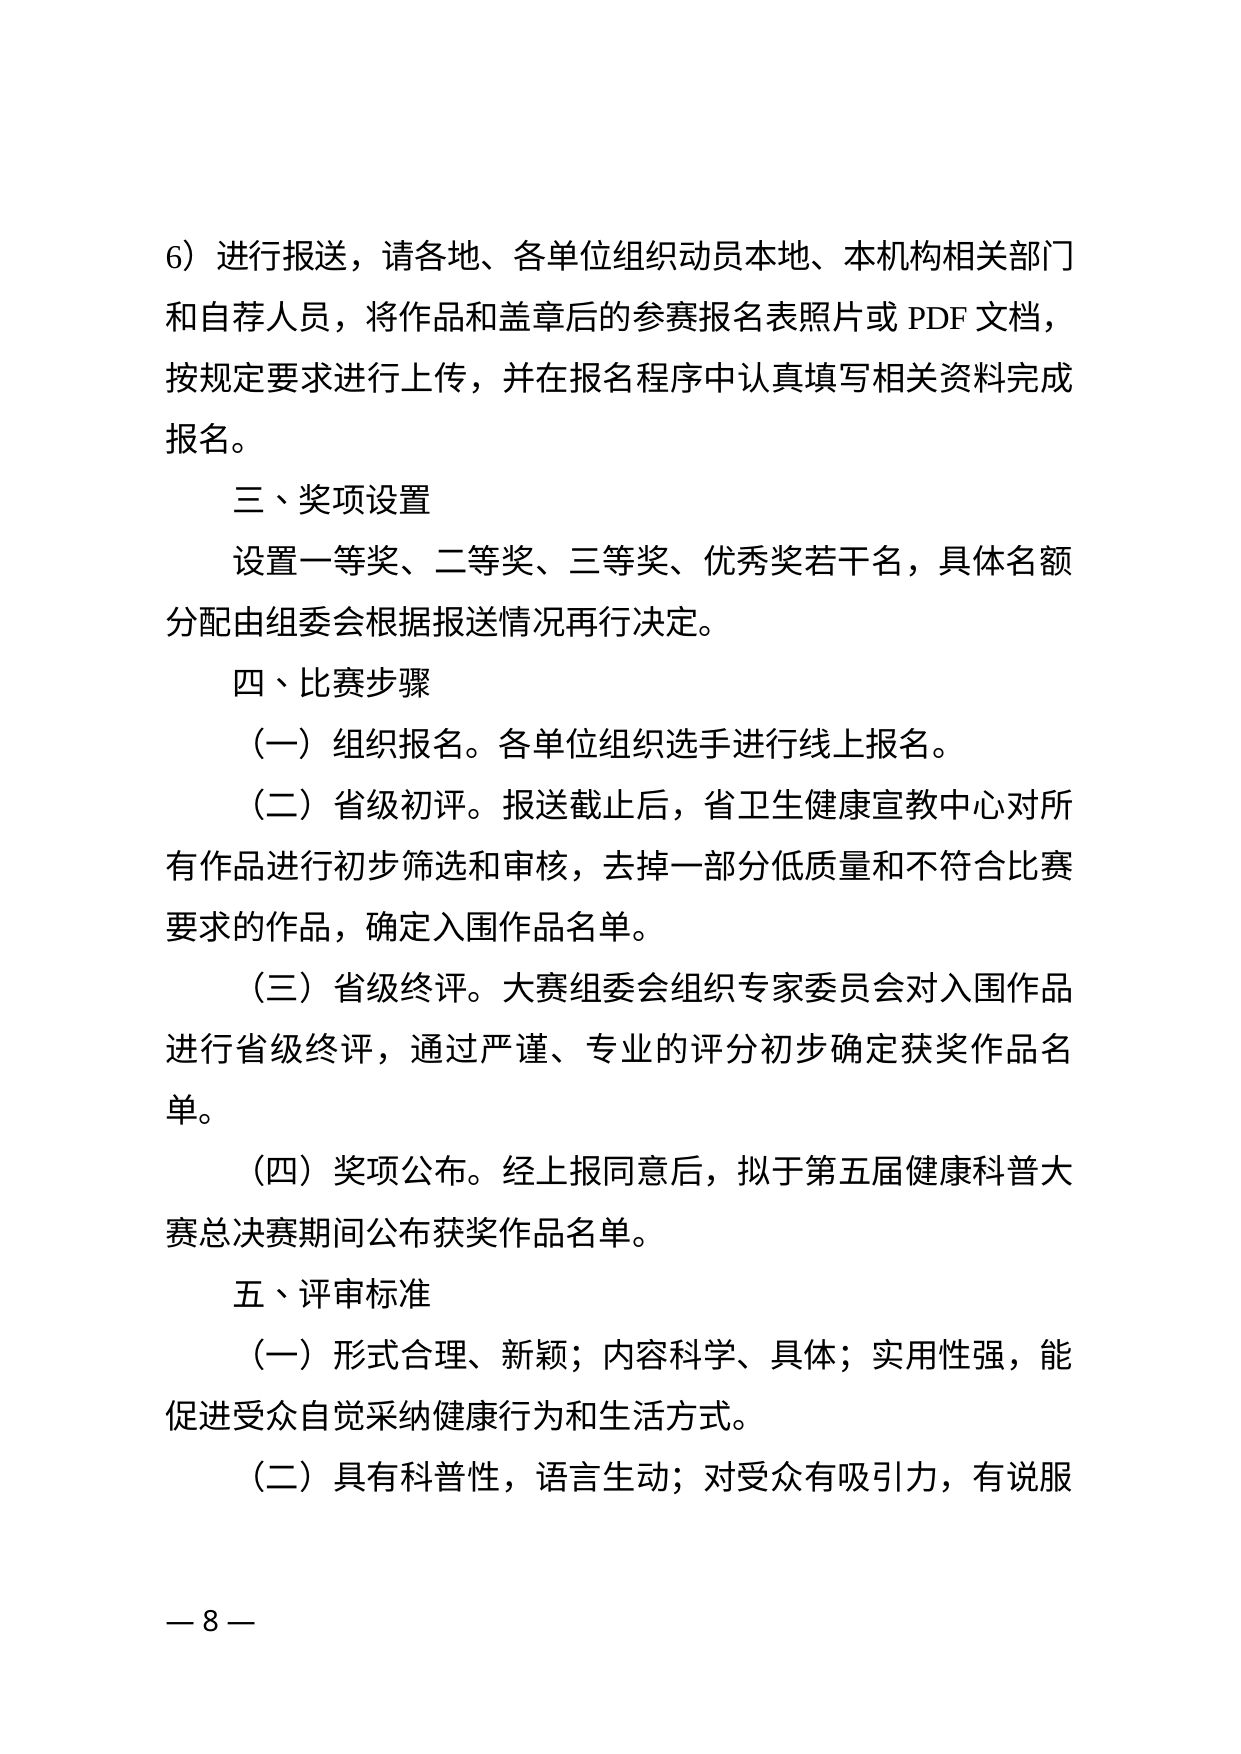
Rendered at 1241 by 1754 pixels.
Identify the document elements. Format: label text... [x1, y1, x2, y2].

text 四、比赛步骤 [165, 647, 1075, 708]
text 五、评审标准 [165, 1257, 1075, 1318]
text 三、奖项设置 [165, 464, 1075, 525]
text （一）形式合理、新颖；内容科学、具体；实用性强，能促进受众自觉采纳健康行为和生活方式。 [165, 1318, 1075, 1440]
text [165, 219, 1075, 464]
text （一）组织报名。各单位组织选手进行线上报名。 [165, 708, 1075, 769]
text （二）省级初评。报送截止后，省卫生健康宣教中心对所有作品进行初步筛选和审核，去掉一部分低质量和不符合比赛要求的作品，确定入围作品名单。 [165, 769, 1075, 952]
text 设置一等奖、二等奖、三等奖、优秀奖若干名，具体名额分配由组委会根据报送情况再行决定。 [165, 525, 1075, 647]
text （四）奖项公布。经上报同意后，拟于第五届健康科普大赛总决赛期间公布获奖作品名单。 [165, 1135, 1075, 1257]
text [165, 1440, 1075, 1501]
text （三）省级终评。大赛组委会组织专家委员会对入围作品进行省级终评，通过严谨、专业的评分初步确定获奖作品名单。 [165, 952, 1075, 1135]
